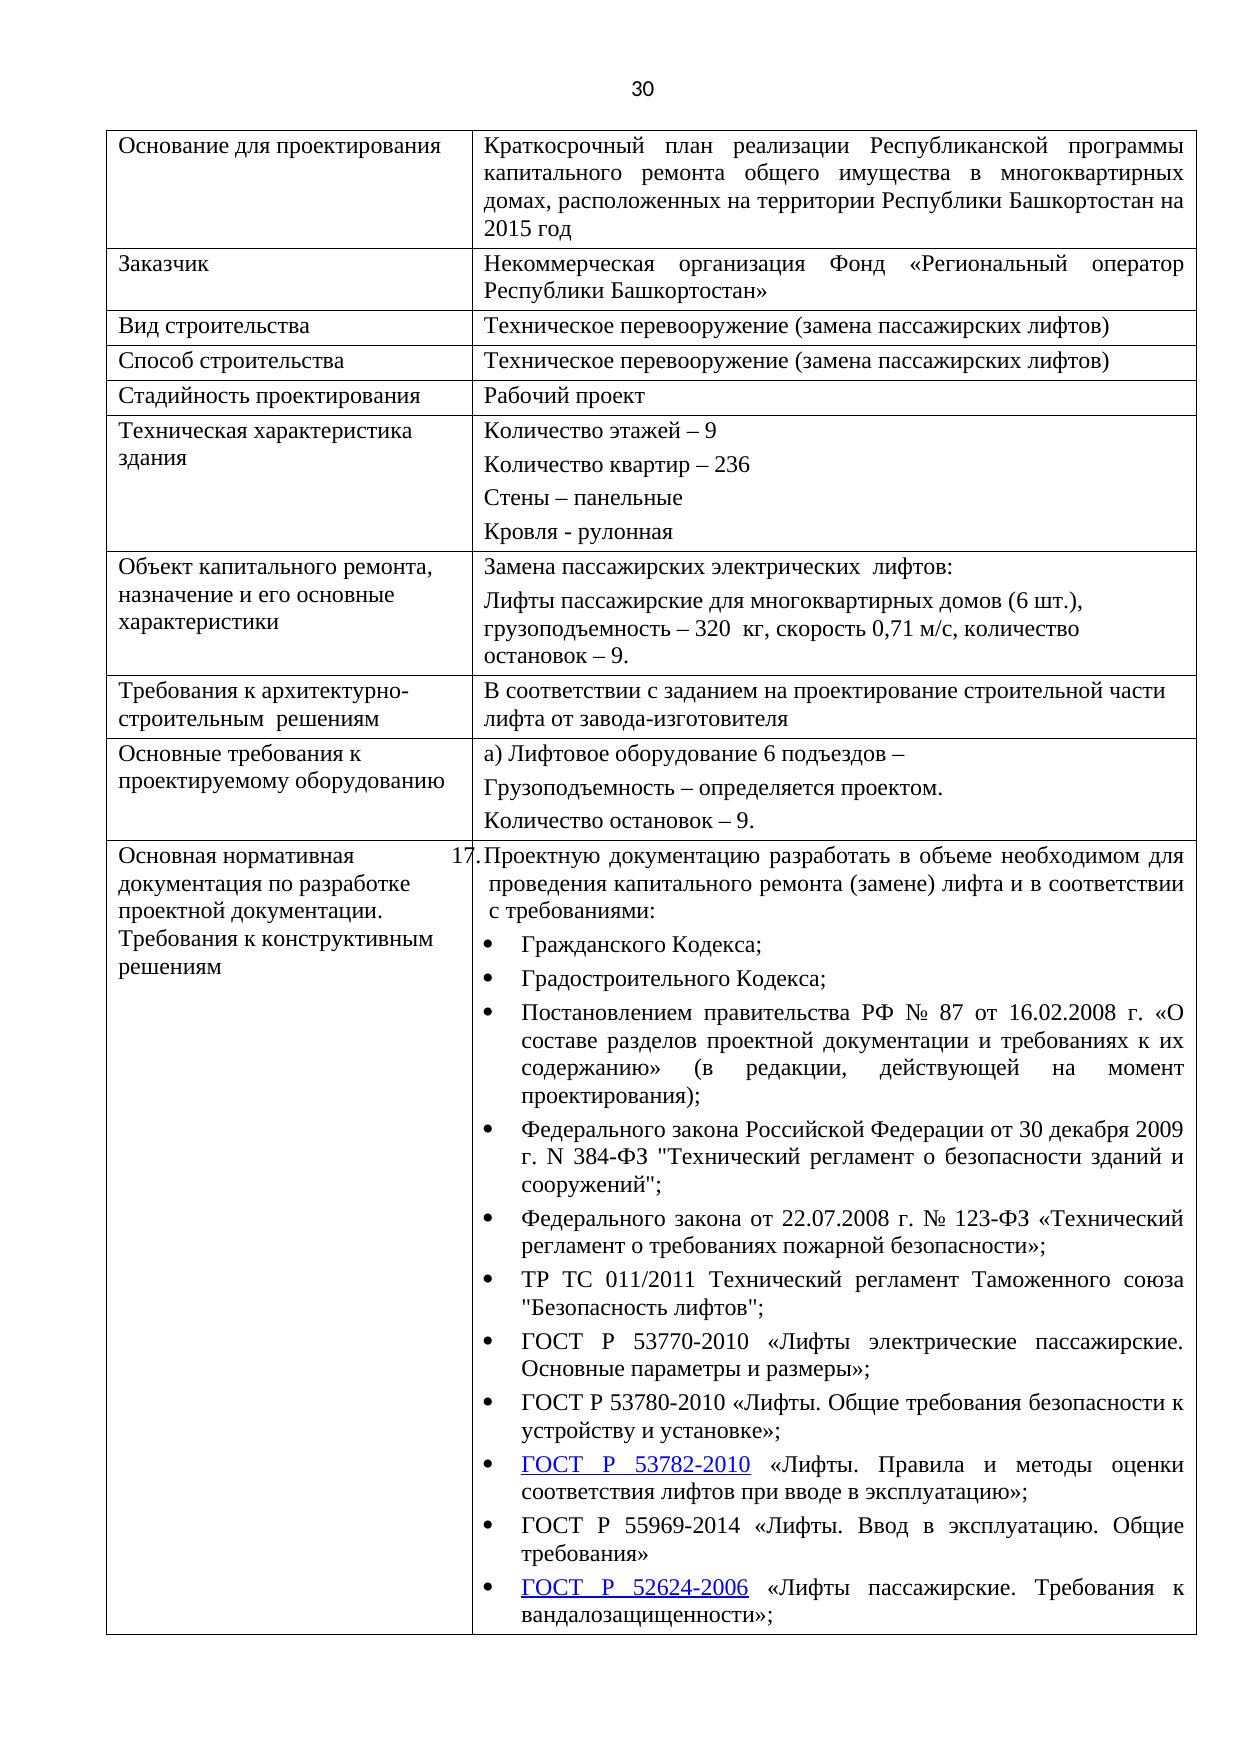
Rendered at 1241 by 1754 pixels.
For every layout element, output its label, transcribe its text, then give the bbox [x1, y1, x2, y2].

table_cell Замена пассажирских электрических лифтов: Лифты пассажирские для многоквартирных домов (6 шт.), грузоподъемность – 320 кг, скорость 0,71 м/с, количество остановок – 9. [473, 552, 1196, 675]
table_cell Техническое перевооружение (замена пассажирских лифтов) [473, 311, 1196, 345]
table_cell Краткосрочный план реализации Республиканской программы капитального ремонта общего имущества в многоквартирных домах, расположенных на территории Республики Башкортостан на 2015 год [473, 131, 1196, 247]
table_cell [107, 841, 472, 1634]
table_cell Способ строительства [107, 346, 472, 380]
table_cell Техническая характеристика здания [107, 416, 472, 551]
table_cell Стадийность проектирования [107, 381, 472, 415]
table_cell Основные требования к проектируемому оборудованию [107, 739, 472, 840]
table_cell Некоммерческая организация Фонд «Региональный оператор Республики Башкортостан» [473, 249, 1196, 310]
table_cell Техническое перевооружение (замена пассажирских лифтов) [473, 346, 1196, 380]
table_cell Объект капитального ремонта, назначение и его основные характеристики [107, 552, 472, 675]
table_cell Вид строительства [107, 311, 472, 345]
table_cell В соответствии с заданием на проектирование строительной части лифта от завода-изготовителя [473, 676, 1196, 738]
table_cell Количество этажей – 9 Количество квартир – 236 Стены – панельные Кровля - рулонная [473, 416, 1196, 551]
table_cell Требования к архитектурно-строительным решениям [107, 676, 472, 738]
table_cell Заказчик [107, 249, 472, 310]
table_cell а) Лифтовое оборудование 6 подъездов – Грузоподъемность – определяется проектом. Количество остановок – 9. [473, 739, 1196, 840]
table_cell Рабочий проект [473, 381, 1196, 415]
table_cell Основание для проектирования [107, 131, 472, 247]
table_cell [473, 841, 1196, 1634]
